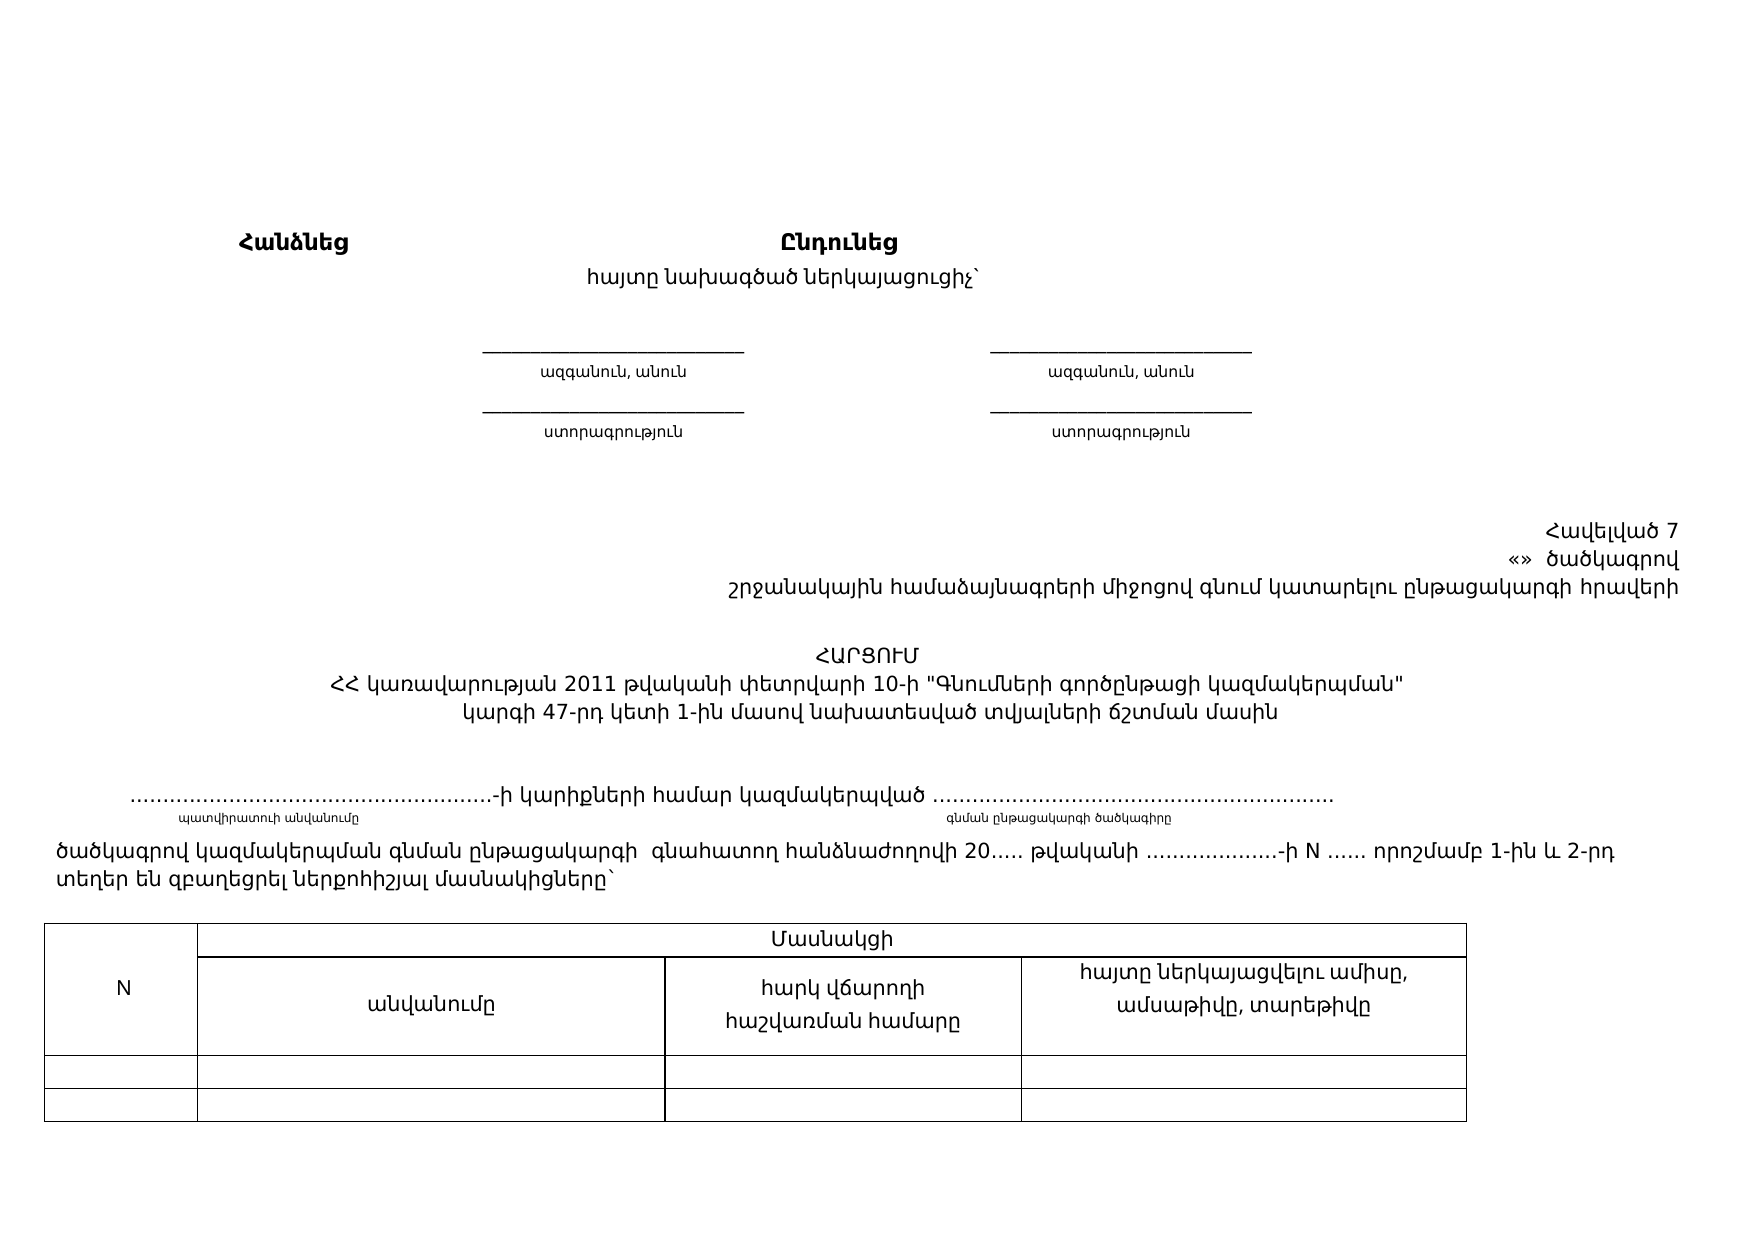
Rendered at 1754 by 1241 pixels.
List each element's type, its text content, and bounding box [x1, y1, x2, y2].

text ՀՀ կառավարության 2011 թվականի փետրվարի 10-ի "Գնումների գործընթացի կազմակերպման" [56, 672, 1679, 697]
text հայտը նախագծած ներկայացուցիչ` [56, 262, 1679, 290]
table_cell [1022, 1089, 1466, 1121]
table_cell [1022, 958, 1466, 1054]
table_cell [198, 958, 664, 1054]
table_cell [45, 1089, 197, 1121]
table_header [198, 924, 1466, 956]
text պատվիրատուի անվանումը գնման ընթացակարգի ծածկագիրը [56, 811, 1679, 836]
text ծածկագրով կազմակերպման գնման ընթացակարգի գնահատող հանձնաժողովի 20..... թվականի ....................-ի N ...... որոշմամբ 1-ին և 2-րդ տեղեր են զբաղեցրել ներքոհիշյալ մասնակիցները` [56, 839, 1679, 891]
text կարգի 47-րդ կետի 1-ին մասով նախատեսված տվյալների ճշտման մասին [56, 700, 1679, 724]
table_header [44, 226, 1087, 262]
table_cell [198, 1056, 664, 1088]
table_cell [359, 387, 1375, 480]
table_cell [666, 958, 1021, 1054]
text «» ծածկագրով [56, 547, 1679, 571]
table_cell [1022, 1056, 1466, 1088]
text շրջանակային համաձայնագրերի միջոցով գնում կատարելու ընթացակարգի հրավերի [56, 575, 1679, 599]
text ՀԱՐՑՈՒՄ [56, 644, 1679, 669]
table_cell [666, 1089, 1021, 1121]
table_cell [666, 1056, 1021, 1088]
text .......................................................-ի կարիքների համար կազմակերպված ............................................................. [56, 783, 1679, 808]
text Հավելված 7 [56, 519, 1679, 543]
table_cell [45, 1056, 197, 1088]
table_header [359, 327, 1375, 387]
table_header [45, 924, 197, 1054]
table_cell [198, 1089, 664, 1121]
